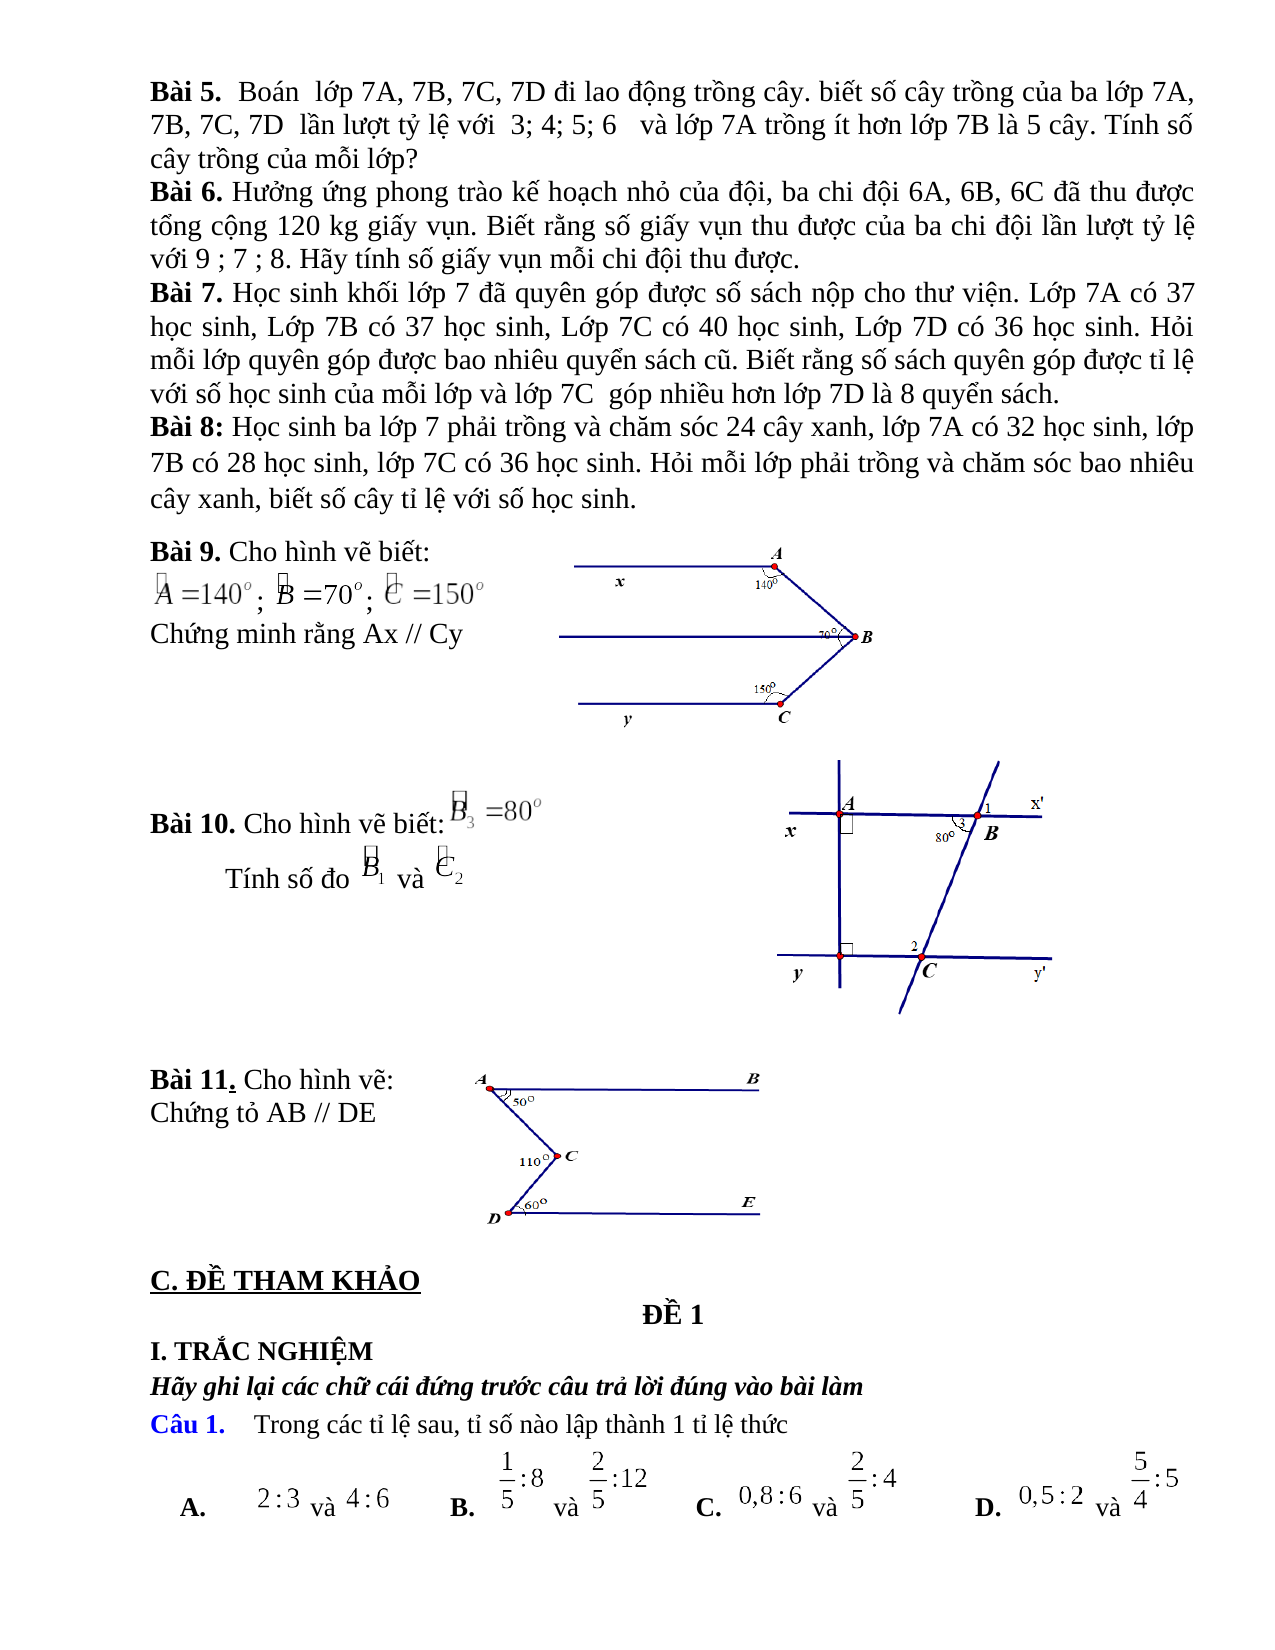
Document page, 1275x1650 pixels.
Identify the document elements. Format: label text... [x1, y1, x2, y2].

picture [551, 650, 883, 736]
text Chứng tỏ AB // DE [150, 1096, 1196, 1129]
text Bài 10. Cho hình vẽ biết: [150, 784, 1196, 839]
list Trong các tỉ lệ sau, tỉ số nào lập thành 1 tỉ lệ thức [150, 1408, 1271, 1439]
text Bài 5. Boán lớp 7A, 7B, 7C, 7D đi lao động trồng cây. biết số cây trồng của ba lớp 7A, 7B, 7C, 7D lần lượt tỷ lệ với 3; 4; 5; 6 và lớp 7A trồng ít hơn lớp 7B là 5 cây. Tính số cây trồng của mỗi lớp? [150, 74, 1196, 174]
text ĐỀ 1 [150, 1297, 1196, 1330]
text Bài 6. Hưởng ứng phong trào kế hoạch nhỏ của đội, ba chi đội 6A, 6B, 6C đã thu được tổng cộng 120 kg giấy vụn. Biết rằng số giấy vụn thu được của ba chi đội lần lượt tỷ lệ với 9 ; 7 ; 8. Hãy tính số giấy vụn mỗi chi đội thu được. [150, 174, 1196, 275]
picture [768, 894, 1061, 1023]
text Bài 8: Học sinh ba lớp 7 phải trồng và chăm sóc 24 cây xanh, lớp 7A có 32 học sinh, lớp 7B có 28 học sinh, lớp 7C có 36 học sinh. Hỏi mỗi lớp phải trồng và chăm sóc bao nhiêu cây xanh, biết số cây tỉ lệ với số học sinh. [150, 409, 1196, 515]
picture [768, 752, 1061, 784]
text I. TRẮC NGHIỆM Hãy ghi lại các chữ cái đứng trước câu trả lời đúng vào bài làm [150, 1334, 1196, 1401]
text C. ĐỀ THAM KHẢO [150, 1263, 1196, 1297]
text Bài 11. Cho hình vẽ: [150, 1062, 1196, 1096]
text Bài 9. Cho hình vẽ biết: [150, 534, 1196, 568]
picture [466, 1129, 771, 1234]
text A. và B. và C. và D. và [179, 1444, 1271, 1522]
text ; ; [150, 568, 1196, 617]
text Chứng minh rằng Ax // Cy [150, 617, 1196, 650]
list Tính số đo và [225, 839, 1196, 894]
text Bài 7. Học sinh khối lớp 7 đã quyên góp được số sách nộp cho thư viện. Lớp 7A có 37 học sinh, Lớp 7B có 37 học sinh, Lớp 7C có 40 học sinh, Lớp 7D có 36 học sinh. Hỏi mỗi lớp quyên góp được bao nhiêu quyển sách cũ. Biết rằng số sách quyên góp được tỉ lệ với số học sinh của mỗi lớp và lớp 7C góp nhiều hơn lớp 7D là 8 quyển sách. [150, 275, 1196, 409]
